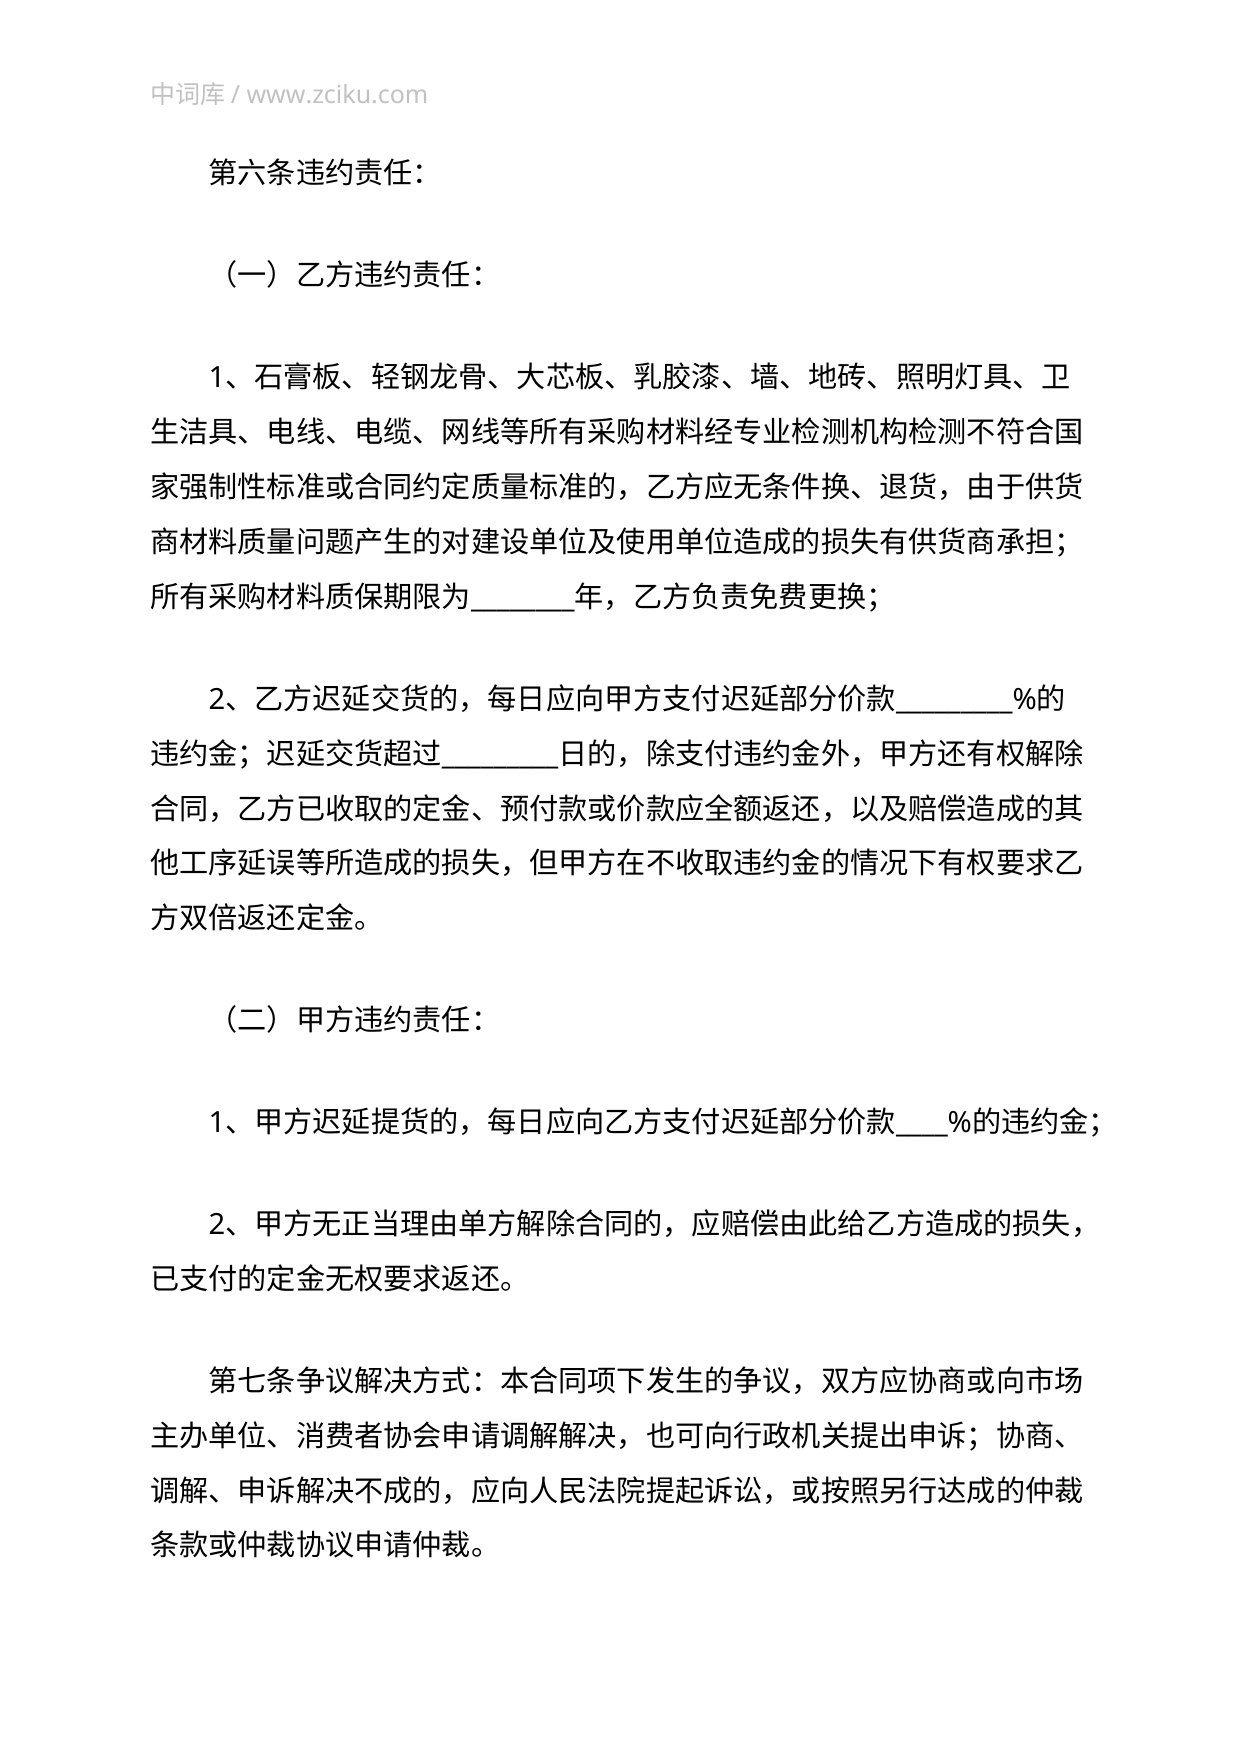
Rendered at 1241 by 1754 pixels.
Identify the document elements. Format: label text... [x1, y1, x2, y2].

text 第七条争议解决方式：本合同项下发生的争议，双方应协商或向市场主办单位、消费者协会申请调解解决，也可向行政机关提出申诉；协商、调解、申诉解决不成的，应向人民法院提起诉讼，或按照另行达成的仲裁条款或仲裁协议申请仲裁。 [150, 1357, 1090, 1564]
text 2、乙方迟延交货的，每日应向甲方支付迟延部分价款_________%的违约金；迟延交货超过_________日的，除支付违约金外，甲方还有权解除合同，乙方已收取的定金、预付款或价款应全额返还，以及赔偿造成的其他工序延误等所造成的损失，但甲方在不收取违约金的情况下有权要求乙方双倍返还定金。 [150, 675, 1090, 937]
text 1、甲方迟延提货的，每日应向乙方支付迟延部分价款____%的违约金； [150, 1098, 1090, 1141]
text 第六条违约责任： [150, 150, 1090, 192]
text （一）乙方违约责任： [150, 252, 1090, 294]
text 1、石膏板、轻钢龙骨、大芯板、乳胶漆、墙、地砖、照明灯具、卫生洁具、电线、电缆、网线等所有采购材料经专业检测机构检测不符合国家强制性标准或合同约定质量标准的，乙方应无条件换、退货，由于供货商材料质量问题产生的对建设单位及使用单位造成的损失有供货商承担；所有采购材料质保期限为________年，乙方负责免费更换； [150, 353, 1090, 616]
text （二）甲方违约责任： [150, 997, 1090, 1039]
text 2、甲方无正当理由单方解除合同的，应赔偿由此给乙方造成的损失，已支付的定金无权要求返还。 [150, 1201, 1090, 1298]
